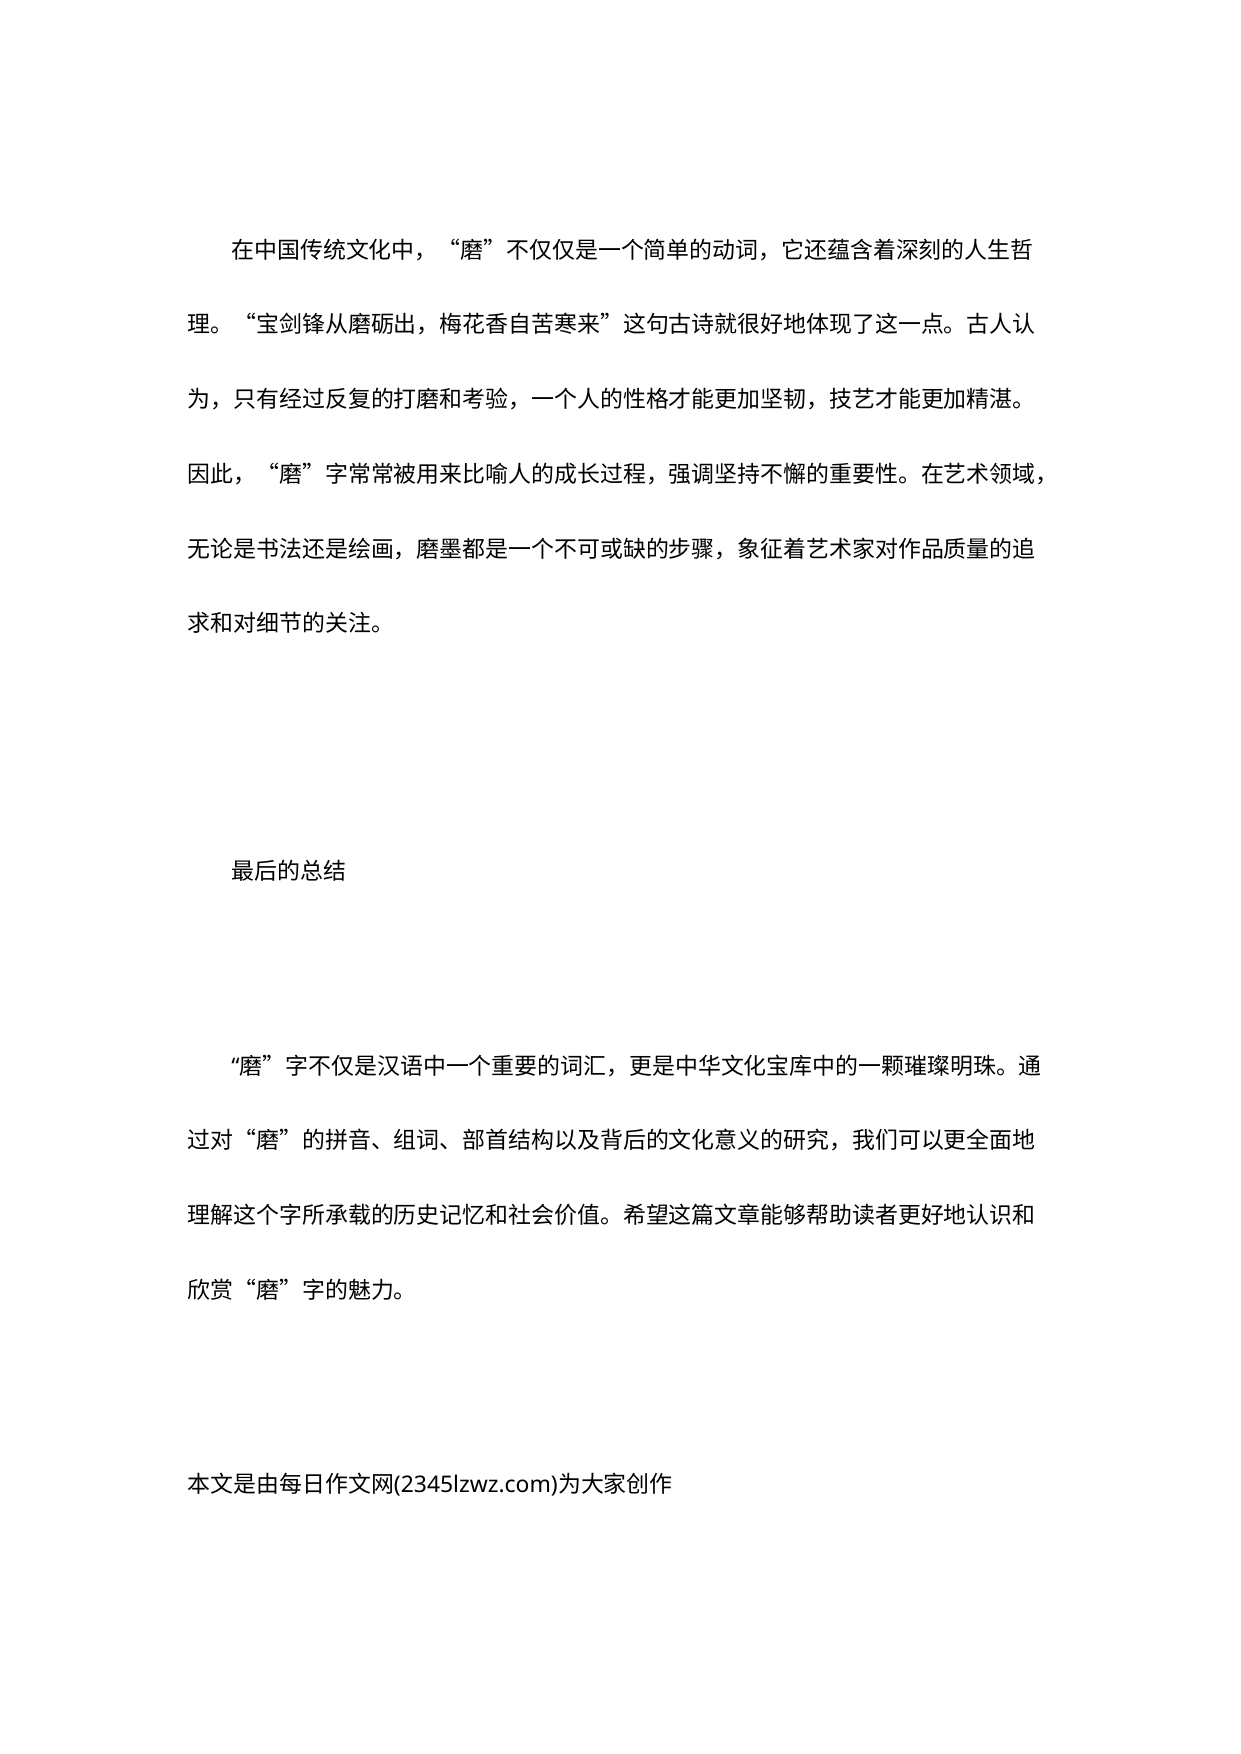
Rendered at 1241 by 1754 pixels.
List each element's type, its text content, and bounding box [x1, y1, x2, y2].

text 本文是由每日作文网(2345lzwz.com)为大家创作 [187, 1450, 1053, 1515]
text 在中国传统文化中，“磨”不仅仅是一个简单的动词，它还蕴含着深刻的人生哲理。“宝剑锋从磨砺出，梅花香自苦寒来”这句古诗就很好地体现了这一点。古人认为，只有经过反复的打磨和考验，一个人的性格才能更加坚韧，技艺才能更加精湛。因此，“磨”字常常被用来比喻人的成长过程，强调坚持不懈的重要性。在艺术领域，无论是书法还是绘画，磨墨都是一个不可或缺的步骤，象征着艺术家对作品质量的追求和对细节的关注。 [187, 216, 1053, 654]
text “磨”字不仅是汉语中一个重要的词汇，更是中华文化宝库中的一颗璀璨明珠。通过对“磨”的拼音、组词、部首结构以及背后的文化意义的研究，我们可以更全面地理解这个字所承载的历史记忆和社会价值。希望这篇文章能够帮助读者更好地认识和欣赏“磨”字的魅力。 [187, 1032, 1053, 1321]
text 最后的总结 [187, 837, 1053, 902]
